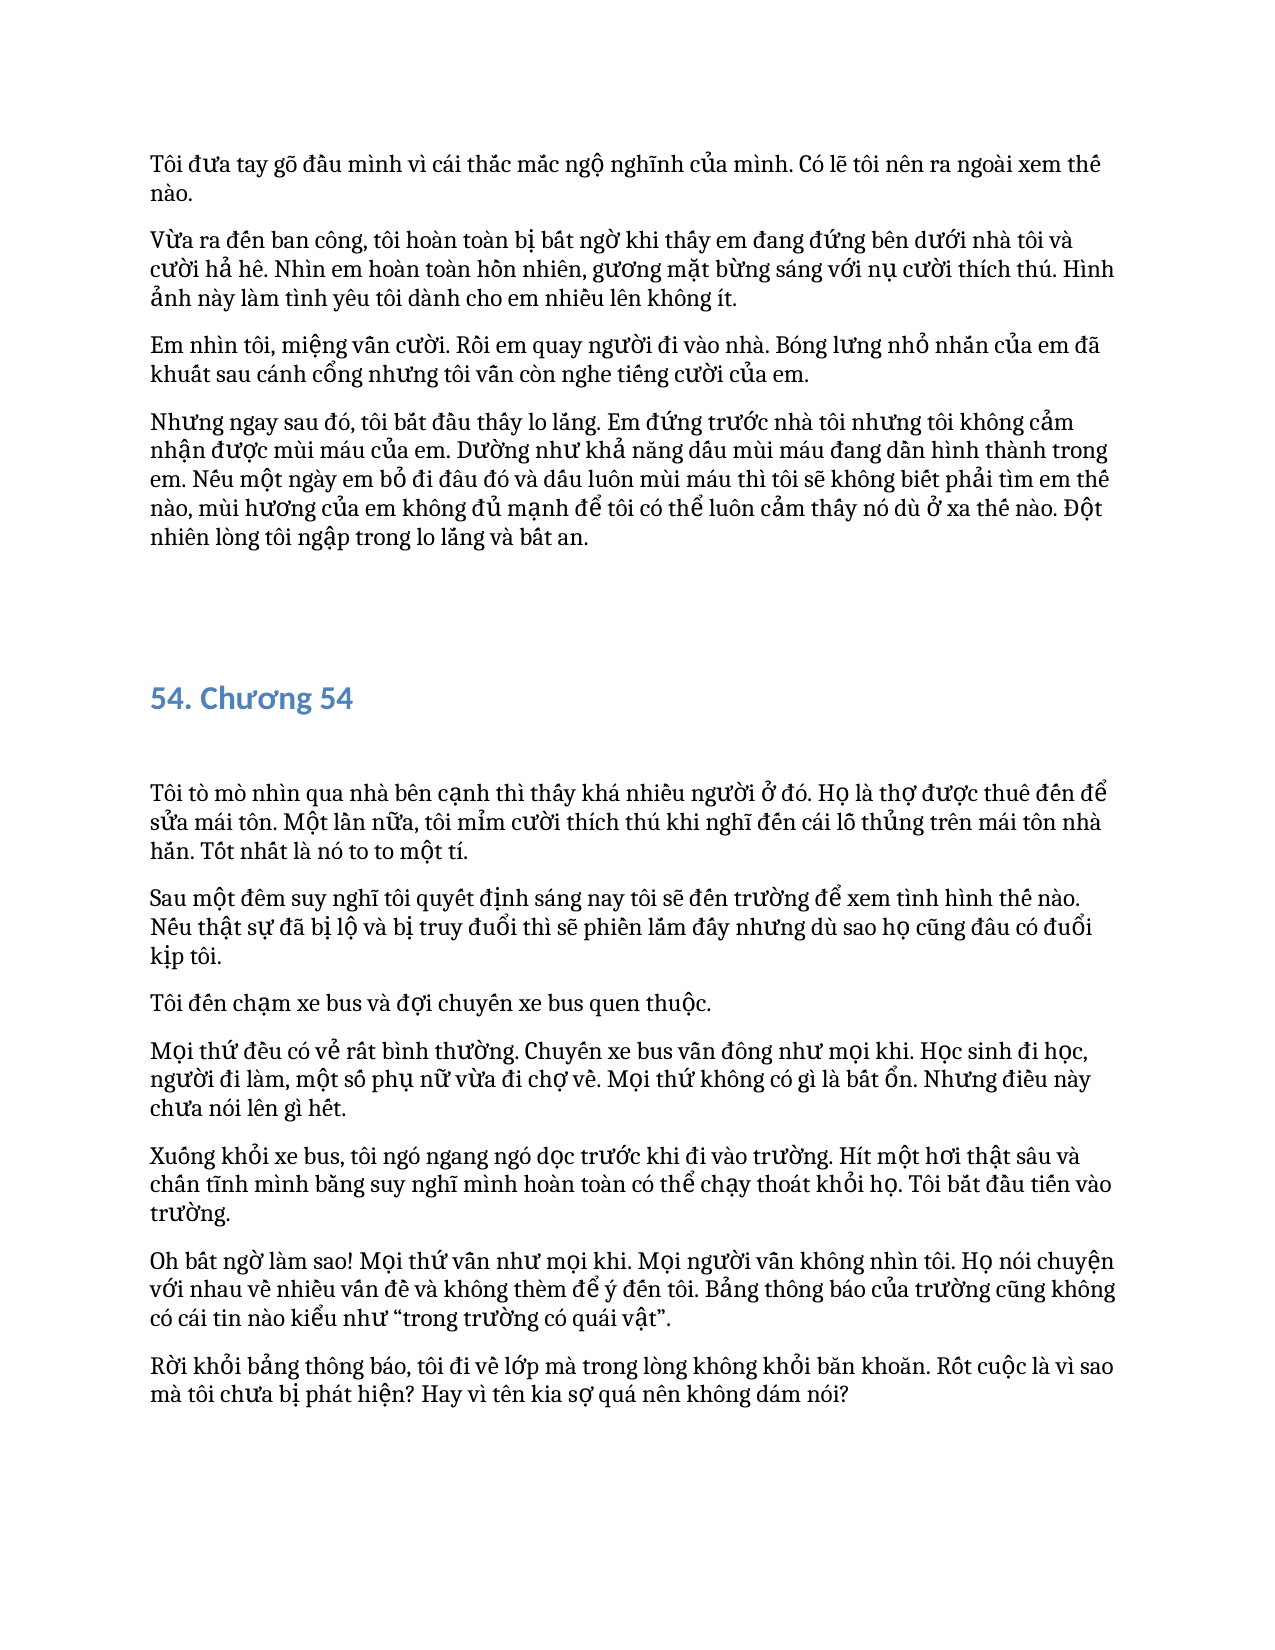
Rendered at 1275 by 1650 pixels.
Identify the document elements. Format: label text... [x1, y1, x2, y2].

text Oh bất ngờ làm sao! Mọi thứ vẫn như mọi khi. Mọi người vẫn không nhìn tôi. Họ nói chuyện với nhau về nhiều vấn đề và không thèm để ý đến tôi. Bảng thông báo của trường cũng không có cái tin nào kiểu như “trong trường có quái vật”. [150, 1247, 1125, 1333]
text Tôi tò mò nhìn qua nhà bên cạnh thì thấy khá nhiều người ở đó. Họ là thợ được thuê đến để sửa mái tôn. Một lần nữa, tôi mỉm cười thích thú khi nghĩ đến cái lỗ thủng trên mái tôn nhà hắn. Tốt nhất là nó to to một tí. [150, 722, 1125, 865]
text Vừa ra đến ban công, tôi hoàn toàn bị bất ngờ khi thấy em đang đứng bên dưới nhà tôi và cười hả hê. Nhìn em hoàn toàn hồn nhiên, gương mặt bừng sáng với nụ cười thích thú. Hình ảnh này làm tình yêu tôi dành cho em nhiều lên không ít. [150, 226, 1125, 312]
text Em nhìn tôi, miệng vẫn cười. Rồi em quay người đi vào nhà. Bóng lưng nhỏ nhắn của em đã khuất sau cánh cổng nhưng tôi vẫn còn nghe tiếng cười của em. [150, 331, 1125, 389]
text Rời khỏi bảng thông báo, tôi đi về lớp mà trong lòng không khỏi băn khoăn. Rốt cuộc là vì sao mà tôi chưa bị phát hiện? Hay vì tên kia sợ quá nên không dám nói? [150, 1352, 1125, 1409]
text Xuống khỏi xe bus, tôi ngó ngang ngó dọc trước khi đi vào trường. Hít một hơi thật sâu và chấn tĩnh mình bằng suy nghĩ mình hoàn toàn có thể chạy thoát khỏi họ. Tôi bắt đầu tiến vào trường. [150, 1142, 1125, 1228]
text Nhưng ngay sau đó, tôi bắt đầu thấy lo lắng. Em đứng trước nhà tôi nhưng tôi không cảm nhận được mùi máu của em. Dường như khả năng dấu mùi máu đang dần hình thành trong em. Nếu một ngày em bỏ đi đâu đó và dấu luôn mùi máu thì tôi sẽ không biết phải tìm em thế nào, mùi hương của em không đủ mạnh để tôi có thể luôn cảm thấy nó dù ở xa thế nào. Đột nhiên lòng tôi ngập trong lo lắng và bất an. [150, 407, 1125, 551]
subtitle 54. Chương 54 [150, 677, 1125, 718]
text Tôi đến chạm xe bus và đợi chuyến xe bus quen thuộc. [150, 989, 1125, 1018]
text Mọi thứ đều có vẻ rất bình thường. Chuyến xe bus vẫn đông như mọi khi. Học sinh đi học, người đi làm, một số phụ nữ vừa đi chợ về. Mọi thứ không có gì là bất ổn. Nhưng điều này chưa nói lên gì hết. [150, 1037, 1125, 1123]
text Sau một đêm suy nghĩ tôi quyết định sáng nay tôi sẽ đến trường để xem tình hình thế nào. Nếu thật sự đã bị lộ và bị truy đuổi thì sẽ phiền lắm đấy nhưng dù sao họ cũng đâu có đuổi kịp tôi. [150, 884, 1125, 970]
text Tôi đưa tay gõ đầu mình vì cái thắc mắc ngộ nghĩnh của mình. Có lẽ tôi nên ra ngoài xem thế nào. [150, 150, 1125, 207]
